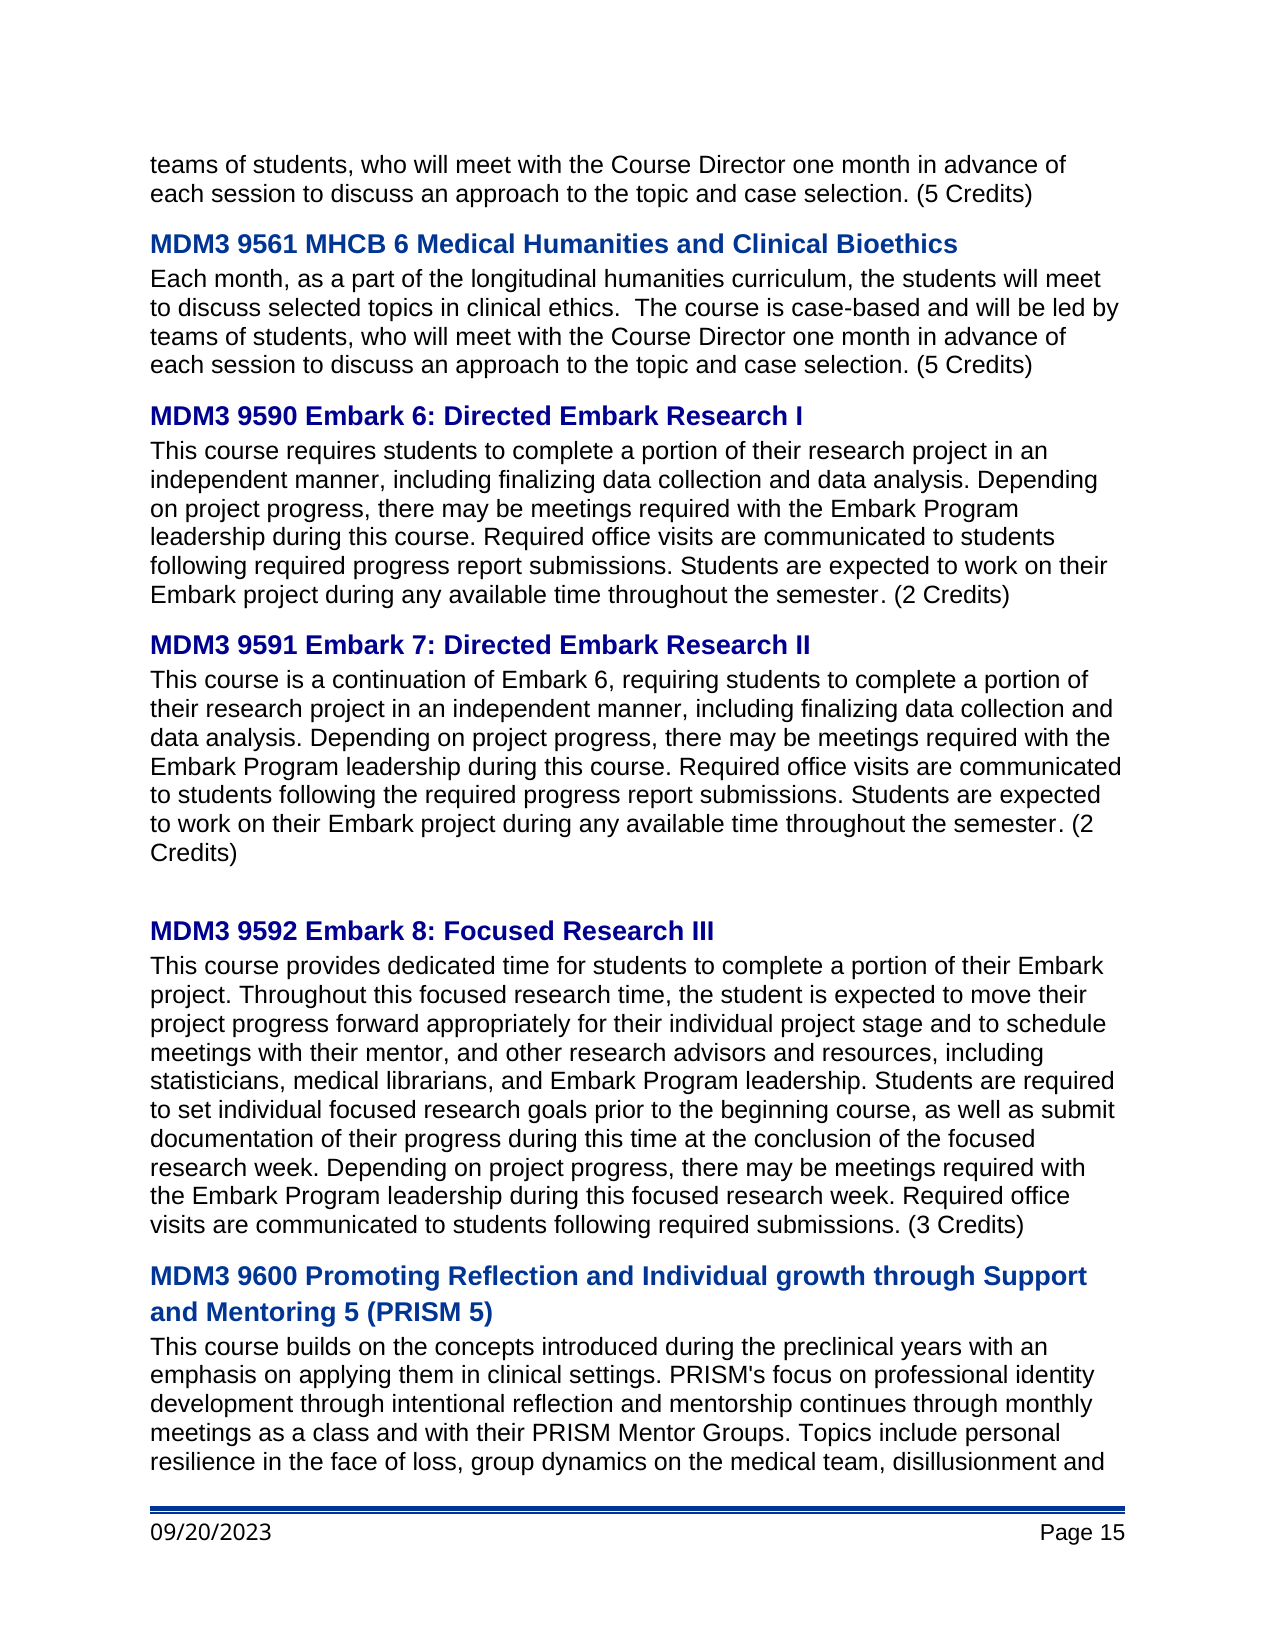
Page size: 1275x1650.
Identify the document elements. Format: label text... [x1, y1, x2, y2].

text the Embark Program leadership during this focused research week. Required office visits are communicated to students following required submissions. (3 Credits) [150, 1181, 1125, 1239]
text project. Throughout this focused research time, the student is expected to move their project progress forward appropriately for their individual project stage and to schedule [150, 980, 1125, 1038]
text This course is a continuation of Embark 6, requiring students to complete a portion of [150, 665, 1125, 694]
subtitle MDM3 9561 MHCB 6 Medical Humanities and Clinical Bioethics [150, 228, 1125, 259]
text to work on their Embark project during any available time throughout the semester. (2 Credits) [150, 809, 1125, 867]
subtitle MDM3 9590 Embark 6: Directed Embark Research I [150, 400, 1125, 431]
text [150, 1332, 1125, 1475]
text meetings with their mentor, and other research advisors and resources, including [150, 1038, 1125, 1066]
subtitle MDM3 9591 Embark 7: Directed Embark Research II [150, 629, 1125, 661]
text data analysis. Depending on project progress, there may be meetings required with the [150, 723, 1125, 752]
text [150, 150, 1125, 207]
subtitle MDM3 9592 Embark 8: Focused Research III [150, 915, 1125, 947]
text statisticians, medical librarians, and Embark Program leadership. Students are required to set individual focused research goals prior to the beginning course, as well as submit [150, 1066, 1125, 1124]
text This course requires students to complete a portion of their research project in an independent manner, including finalizing data collection and data analysis. Depending on project progress, there may be meetings required with the Embark Program leadership during this course. Required office visits are communicated to students following required progress report submissions. Students are expected to work on their Embark project during any available time throughout the semester. (2 Credits) [150, 436, 1125, 608]
text Embark Program leadership during this course. Required office visits are communicated [150, 752, 1125, 780]
text This course provides dedicated time for students to complete a portion of their Embark [150, 951, 1125, 980]
text to students following the required progress report submissions. Students are expected [150, 780, 1125, 809]
text their research project in an independent manner, including finalizing data collection and [150, 694, 1125, 723]
subtitle MDM3 9600 Promoting Reflection and Individual growth through Support and Mentoring 5 (PRISM 5) [150, 1260, 1125, 1327]
text research week. Depending on project progress, there may be meetings required with [150, 1153, 1125, 1181]
text documentation of their progress during this time at the conclusion of the focused [150, 1124, 1125, 1153]
